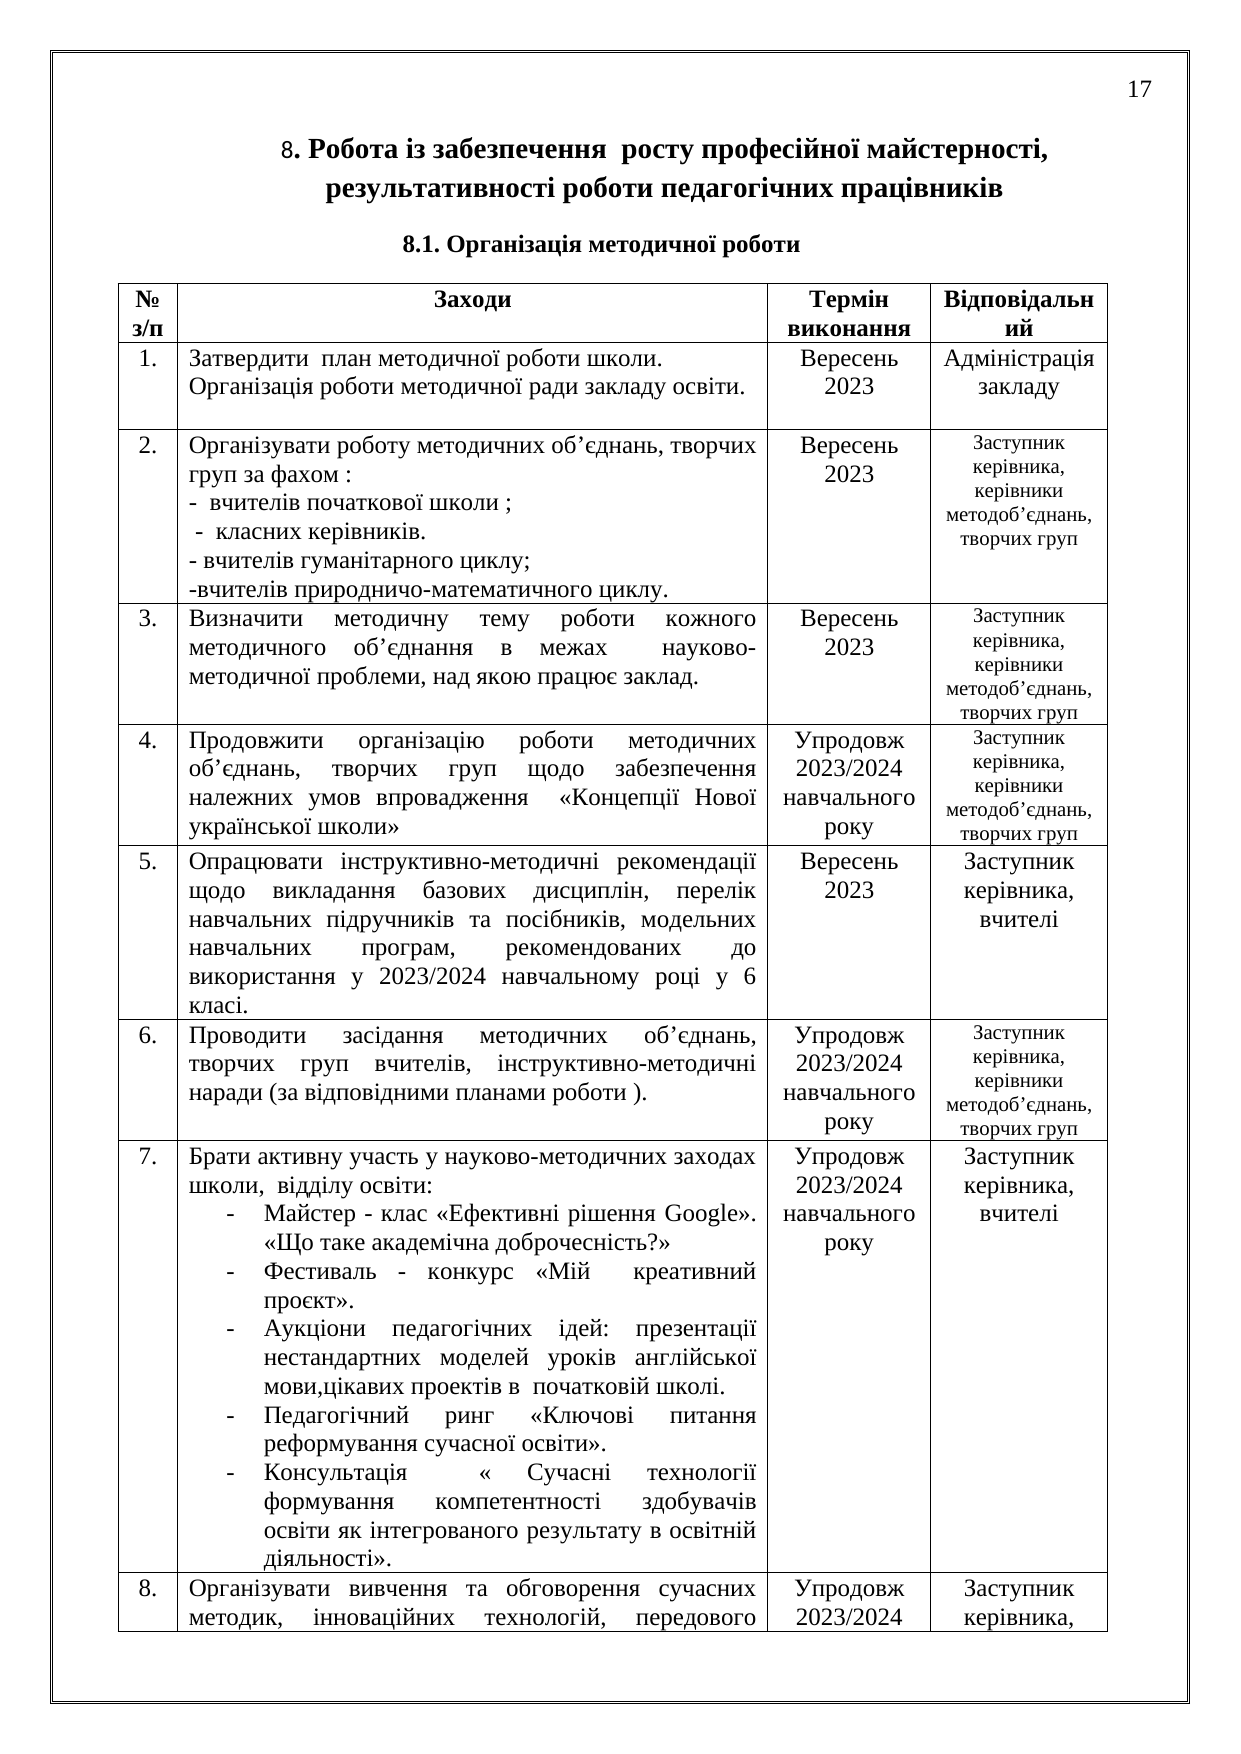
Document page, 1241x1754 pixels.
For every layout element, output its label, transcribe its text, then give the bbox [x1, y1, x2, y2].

table_cell Заступник керівника, керівники методоб’єднань, творчих груп [931, 430, 1107, 602]
table_cell 8. [119, 1573, 177, 1631]
table_cell 6. [119, 1020, 177, 1140]
table_cell Вересень 2023 [768, 846, 930, 1019]
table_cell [931, 1573, 1107, 1631]
table_cell 1. [119, 343, 177, 429]
table_cell Опрацювати інструктивно-методичні рекомендації щодо викладання базових дисциплін, перелік навчальних підручників та посібників, модельних навчальних програм, рекомендованих до використання у 2023/2024 навчальному році у 6 класі. [178, 846, 767, 1019]
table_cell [178, 1573, 767, 1631]
table_cell 7. [119, 1141, 177, 1572]
table_cell Заступник керівника, керівники методоб’єднань, творчих груп [931, 725, 1107, 845]
table_cell Адміністрація закладу [931, 343, 1107, 429]
table_header Заходи [178, 284, 767, 342]
table_header Термін виконання [768, 284, 930, 342]
table_cell 2. [119, 430, 177, 602]
table_cell Проводити засідання методичних об’єднань, творчих груп вчителів, інструктивно-методичні наради (за відповідними планами роботи ). [178, 1020, 767, 1140]
table_cell Заступник керівника, вчителі [931, 846, 1107, 1019]
table_cell Вересень 2023 [768, 430, 930, 602]
table_cell Вересень 2023 [768, 343, 930, 429]
table_cell Продовжити організацію роботи методичних об’єднань, творчих груп щодо забезпечення належних умов впровадження «Концепції Нової української школи» [178, 725, 767, 845]
table_cell Заступник керівника, керівники методоб’єднань, творчих груп [931, 1020, 1107, 1140]
table_cell 3. [119, 604, 177, 724]
table_cell Заступник керівника, вчителі [931, 1141, 1107, 1572]
table_cell Брати активну участь у науково-методичних заходах школи, відділу освіти: Майстер - клас «Ефективні рішення Google». «Що таке академічна доброчесність?» Фестиваль - конкурс «Мій креативний проєкт». Аукціони педагогічних ідей: презентації нестандартних моделей уроків англійської мови,цікавих проектів в початковій школі. Педагогічний ринг «Ключові питання реформування сучасної освіти». Консультація « Сучасні технології формування компетентності здобувачів освіти як інтегрованого результату в освітній діяльності». [178, 1141, 767, 1572]
table_cell Заступник керівника, керівники методоб’єднань, творчих груп [931, 604, 1107, 724]
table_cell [768, 1573, 930, 1631]
table_cell Упродовж 2023/2024 навчального року [768, 1020, 930, 1140]
table_cell Упродовж 2023/2024 навчального року [768, 1141, 930, 1572]
table_cell Затвердити план методичної роботи школи. Організація роботи методичної ради закладу освіти. [178, 343, 767, 429]
text 8.1. Організація методичної роботи [177, 229, 1152, 258]
table_cell 4. [119, 725, 177, 845]
table_cell 5. [119, 846, 177, 1019]
table_header Відповідальний [931, 284, 1107, 342]
table_cell Організувати роботу методичних об’єднань, творчих груп за фахом : - вчителів початкової школи ; - класних керівників. - вчителів гуманітарного циклу; -вчителів природничо-математичного циклу. [178, 430, 767, 602]
table_cell Вересень 2023 [768, 604, 930, 724]
text 8. Робота із забезпечення росту професійної майстерності, результативності роботи педагогічних працівників [177, 131, 1152, 203]
table_cell Упродовж 2023/2024 навчального року [768, 725, 930, 845]
table_header № з/п [119, 284, 177, 342]
table_cell Визначити методичну тему роботи кожного методичного об’єднання в межах науково- методичної проблеми, над якою працює заклад. [178, 604, 767, 724]
